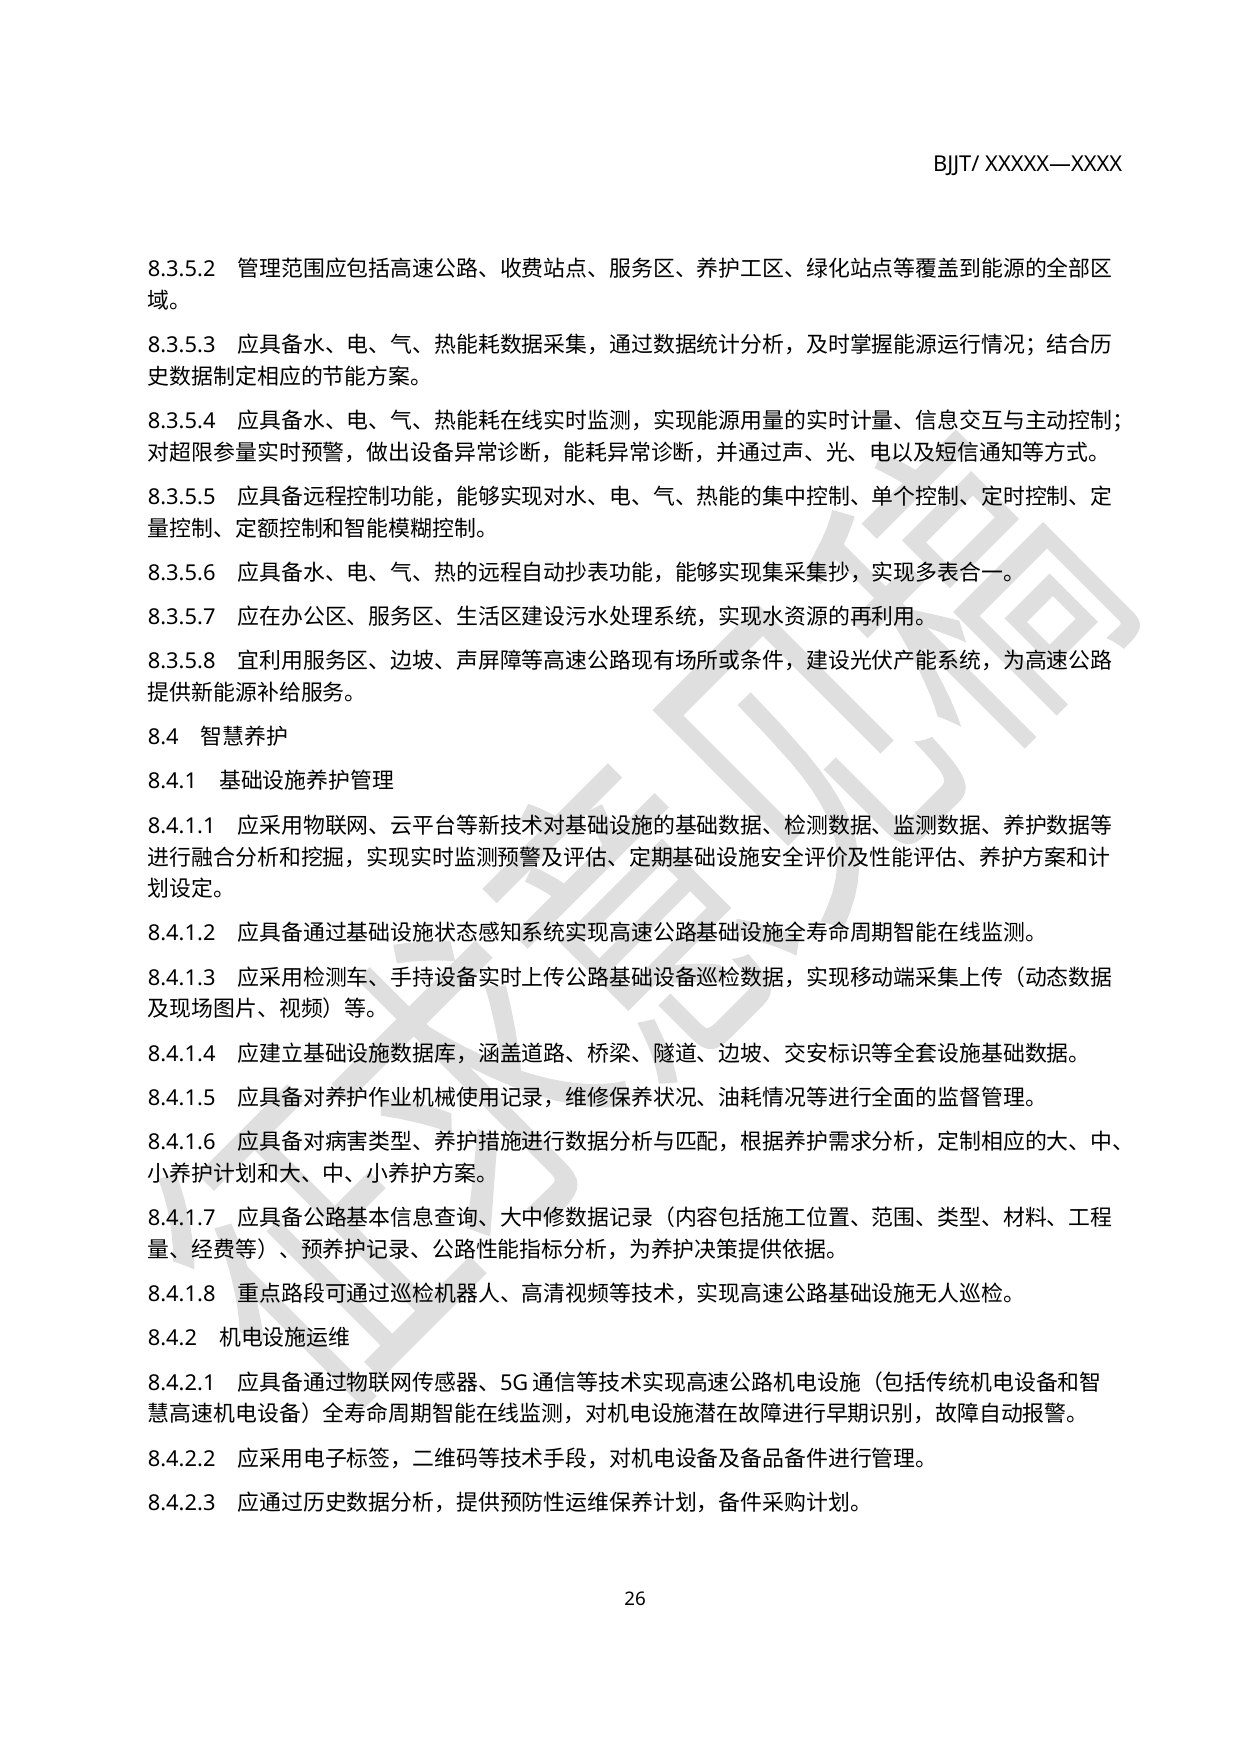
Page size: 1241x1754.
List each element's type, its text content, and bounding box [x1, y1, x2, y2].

text 应具备对病害类型、养护措施进行数据分析与匹配，根据养护需求分析，定制相应的大、中、小养护计划和大、中、小养护方案。 [148, 1124, 1122, 1188]
text 机电设施运维 [148, 1320, 1122, 1352]
text 重点路段可通过巡检机器人、高清视频等技术，实现高速公路基础设施无人巡检。 [148, 1276, 1122, 1308]
text 应采用物联网、云平台等新技术对基础设施的基础数据、检测数据、监测数据、养护数据等进行融合分析和挖掘，实现实时监测预警及评估、定期基础设施安全评价及性能评估、养护方案和计划设定。 [148, 808, 1122, 903]
text 应具备通过物联网传感器、5G通信等技术实现高速公路机电设施（包括传统机电设备和智慧高速机电设备）全寿命周期智能在线监测，对机电设施潜在故障进行早期识别，故障自动报警。 [148, 1364, 1122, 1428]
text 应具备公路基本信息查询、大中修数据记录（内容包括施工位置、范围、类型、材料、工程量、经费等）、预养护记录、公路性能指标分析，为养护决策提供依据。 [148, 1200, 1122, 1263]
text 应具备通过基础设施状态感知系统实现高速公路基础设施全寿命周期智能在线监测。 [148, 915, 1122, 947]
text 基础设施养护管理 [148, 763, 1122, 795]
text 应具备水、电、气、热能耗在线实时监测，实现能源用量的实时计量、信息交互与主动控制；对超限参量实时预警，做出设备异常诊断，能耗异常诊断，并通过声、光、电以及短信通知等方式。 [148, 403, 1122, 466]
text 应具备水、电、气、热的远程自动抄表功能，能够实现集采集抄，实现多表合一。 [148, 555, 1122, 587]
text 应采用检测车、手持设备实时上传公路基础设备巡检数据，实现移动端采集上传（动态数据及现场图片、视频）等。 [148, 960, 1122, 1023]
text 应具备对养护作业机械使用记录，维修保养状况、油耗情况等进行全面的监督管理。 [148, 1080, 1122, 1112]
text 应具备远程控制功能，能够实现对水、电、气、热能的集中控制、单个控制、定时控制、定量控制、定额控制和智能模糊控制。 [148, 479, 1122, 542]
text 应在办公区、服务区、生活区建设污水处理系统，实现水资源的再利用。 [148, 599, 1122, 631]
text 管理范围应包括高速公路、收费站点、服务区、养护工区、绿化站点等覆盖到能源的全部区域。 [148, 251, 1122, 314]
text 应通过历史数据分析，提供预防性运维保养计划，备件采购计划。 [148, 1485, 1122, 1517]
text 智慧养护 [148, 719, 1122, 751]
text 应建立基础设施数据库，涵盖道路、桥梁、隧道、边坡、交安标识等全套设施基础数据。 [148, 1036, 1122, 1067]
text 宜利用服务区、边坡、声屏障等高速公路现有场所或条件，建设光伏产能系统，为高速公路提供新能源补给服务。 [148, 643, 1122, 707]
text 应具备水、电、气、热能耗数据采集，通过数据统计分析，及时掌握能源运行情况；结合历史数据制定相应的节能方案。 [148, 327, 1122, 390]
text 应采用电子标签，二维码等技术手段，对机电设备及备品备件进行管理。 [148, 1441, 1122, 1472]
